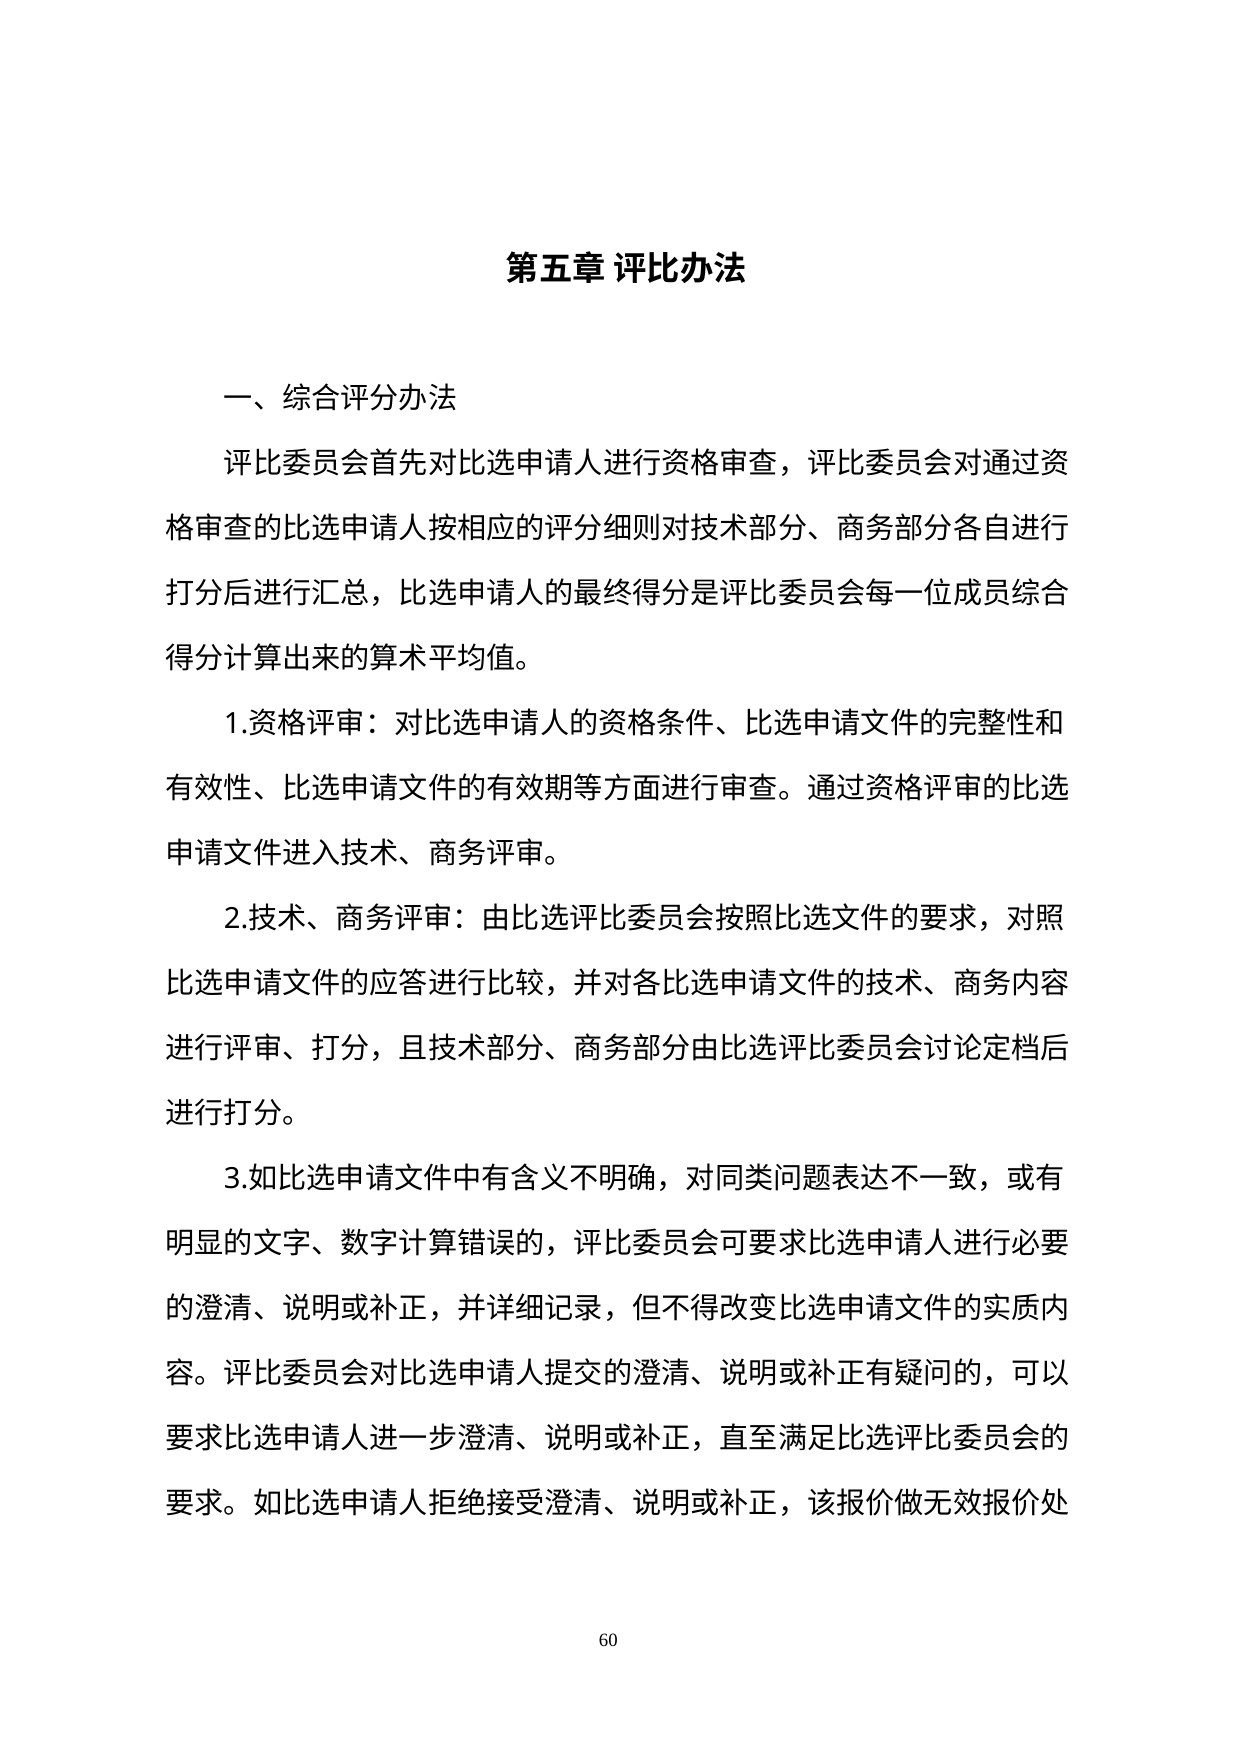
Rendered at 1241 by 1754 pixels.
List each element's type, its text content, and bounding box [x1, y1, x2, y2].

text 2.技术、商务评审：由比选评比委员会按照比选文件的要求，对照比选申请文件的应答进行比较，并对各比选申请文件的技术、商务内容进行评审、打分，且技术部分、商务部分由比选评比委员会讨论定档后进行打分。 [165, 883, 1087, 1143]
text 1.资格评审：对比选申请人的资格条件、比选申请文件的完整性和有效性、比选申请文件的有效期等方面进行审查。通过资格评审的比选申请文件进入技术、商务评审。 [165, 688, 1087, 883]
text 评比委员会首先对比选申请人进行资格审查，评比委员会对通过资格审查的比选申请人按相应的评分细则对技术部分、商务部分各自进行打分后进行汇总，比选申请人的最终得分是评比委员会每一位成员综合得分计算出来的算术平均值。 [165, 428, 1087, 688]
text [165, 1143, 1087, 1533]
text 一、综合评分办法 [165, 363, 1087, 428]
text 第五章 评比办法 [165, 233, 1087, 298]
